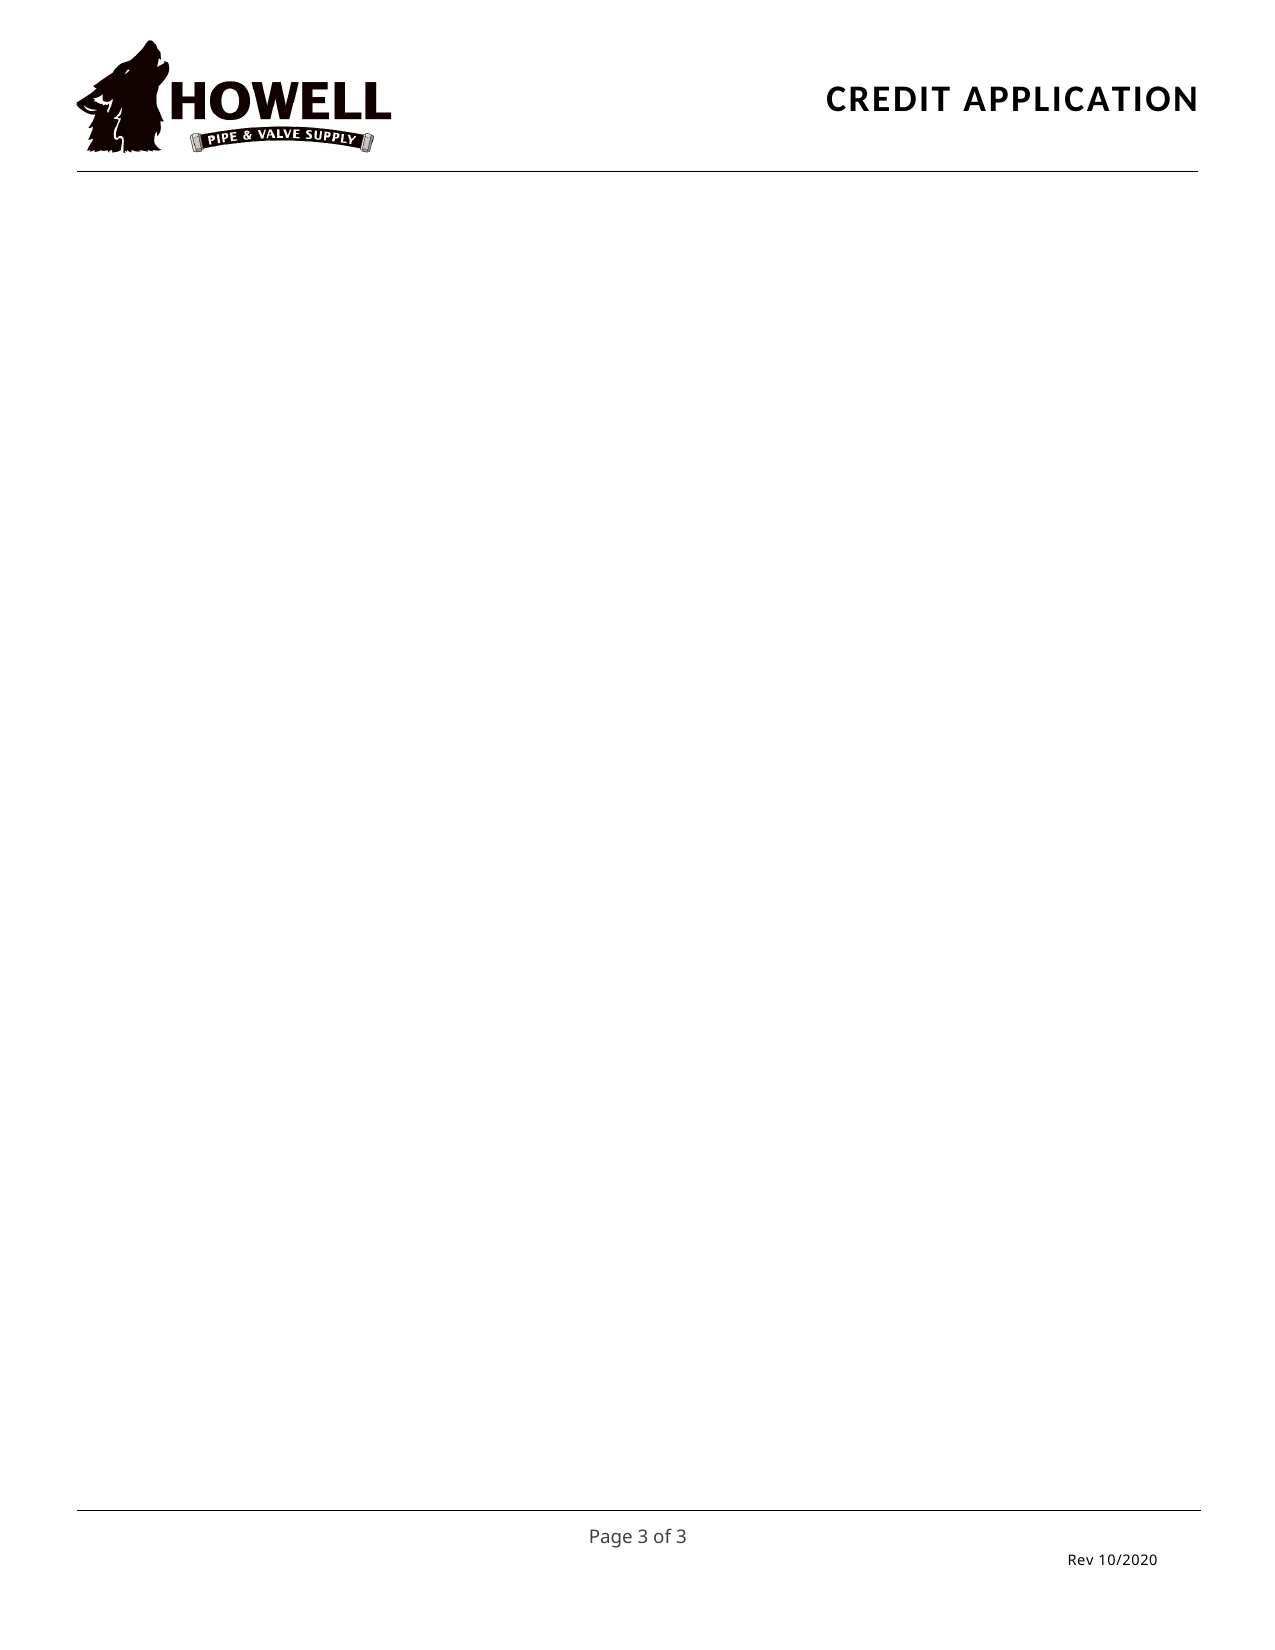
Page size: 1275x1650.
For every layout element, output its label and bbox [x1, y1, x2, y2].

picture [76, 39, 392, 153]
